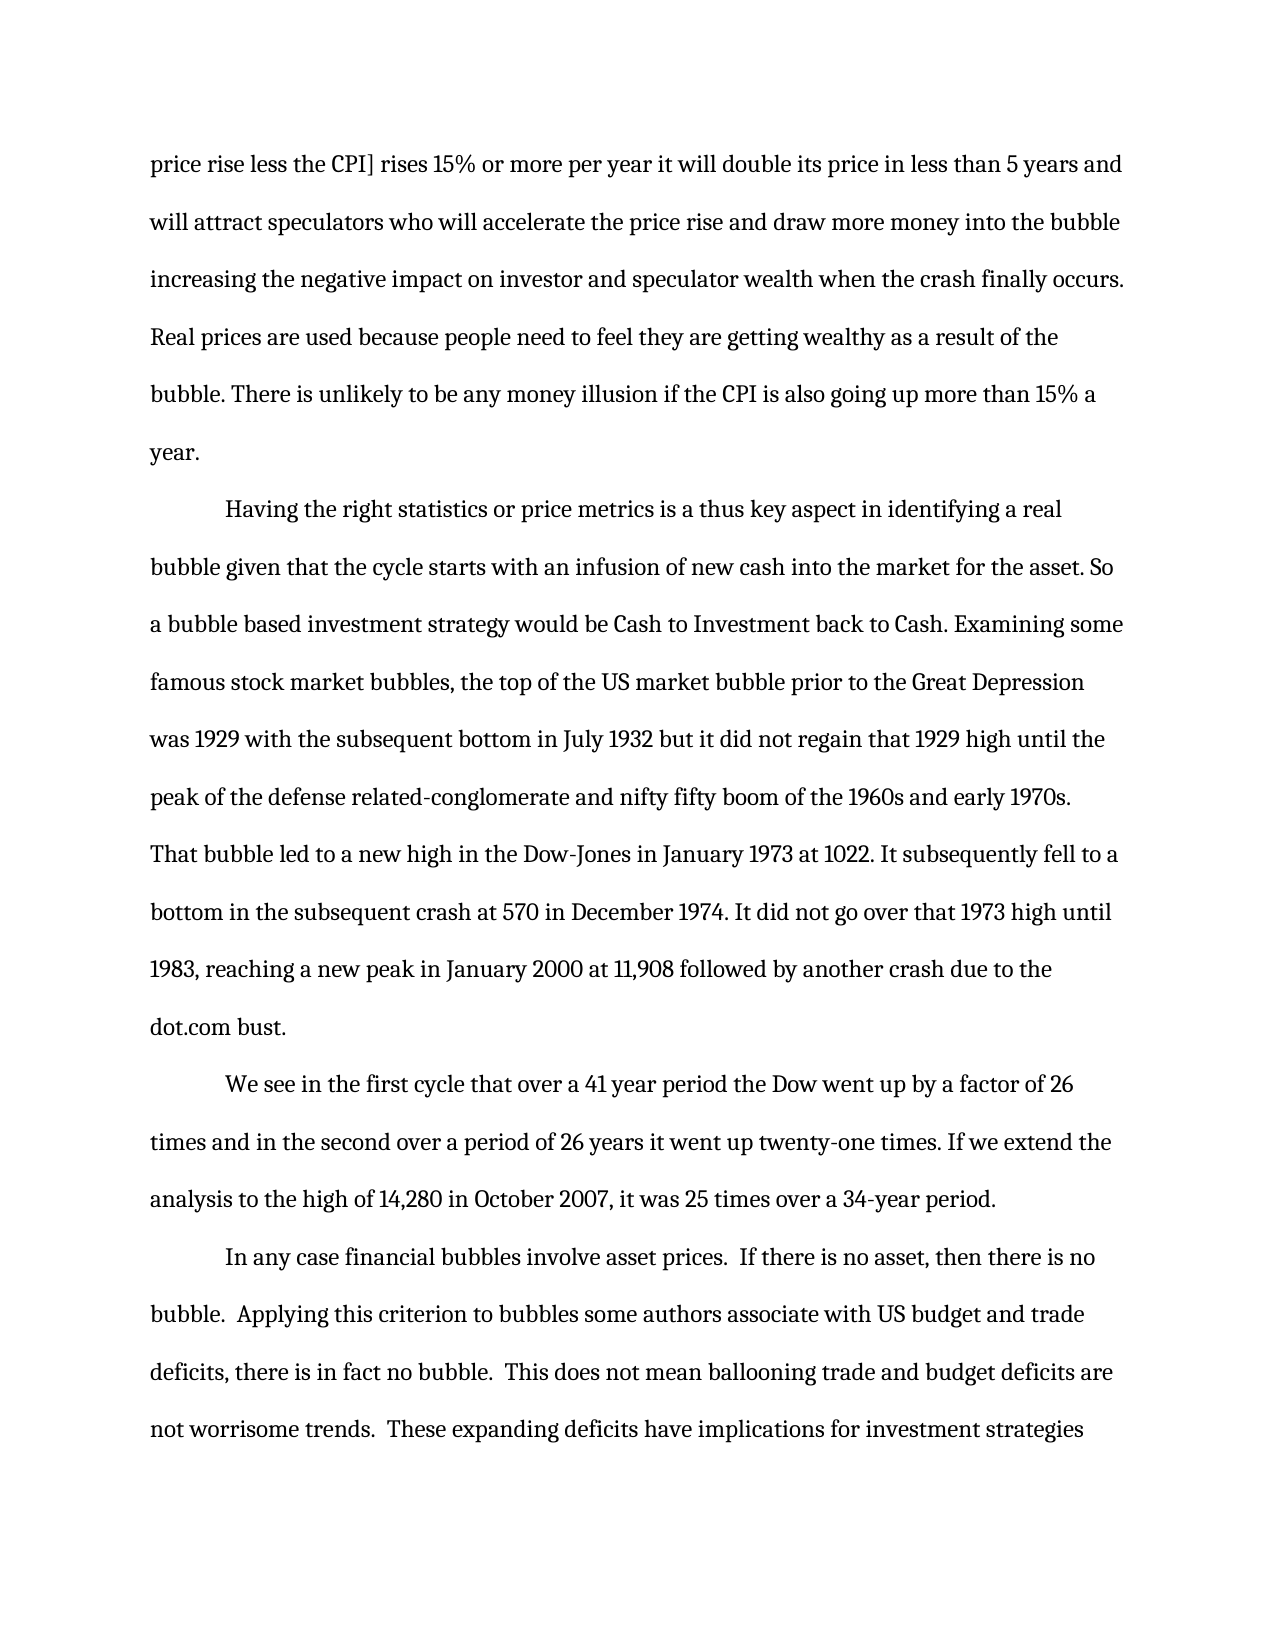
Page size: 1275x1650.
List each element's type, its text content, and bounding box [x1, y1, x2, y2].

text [150, 150, 1125, 466]
text We see in the first cycle that over a 41 year period the Dow went up by a factor of 26 times and in the second over a period of 26 years it went up twenty-one times. If we extend the analysis to the high of 14,280 in October 2007, it was 25 times over a 34-year period. [150, 1070, 1125, 1214]
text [150, 1242, 1125, 1444]
text Having the right statistics or price metrics is a thus key aspect in identifying a real bubble given that the cycle starts with an infusion of new cash into the market for the asset. So a bubble based investment strategy would be Cash to Investment back to Cash. Examining some famous stock market bubbles, the top of the US market bubble prior to the Great Depression was 1929 with the subsequent bottom in July 1932 but it did not regain that 1929 high until the peak of the defense related-conglomerate and nifty fifty boom of the 1960s and early 1970s. That bubble led to a new high in the Dow-Jones in January 1973 at 1022. It subsequently fell to a bottom in the subsequent crash at 570 in December 1974. It did not go over that 1973 high until 1983, reaching a new peak in January 2000 at 11,908 followed by another crash due to the dot.com bust. [150, 495, 1125, 1041]
